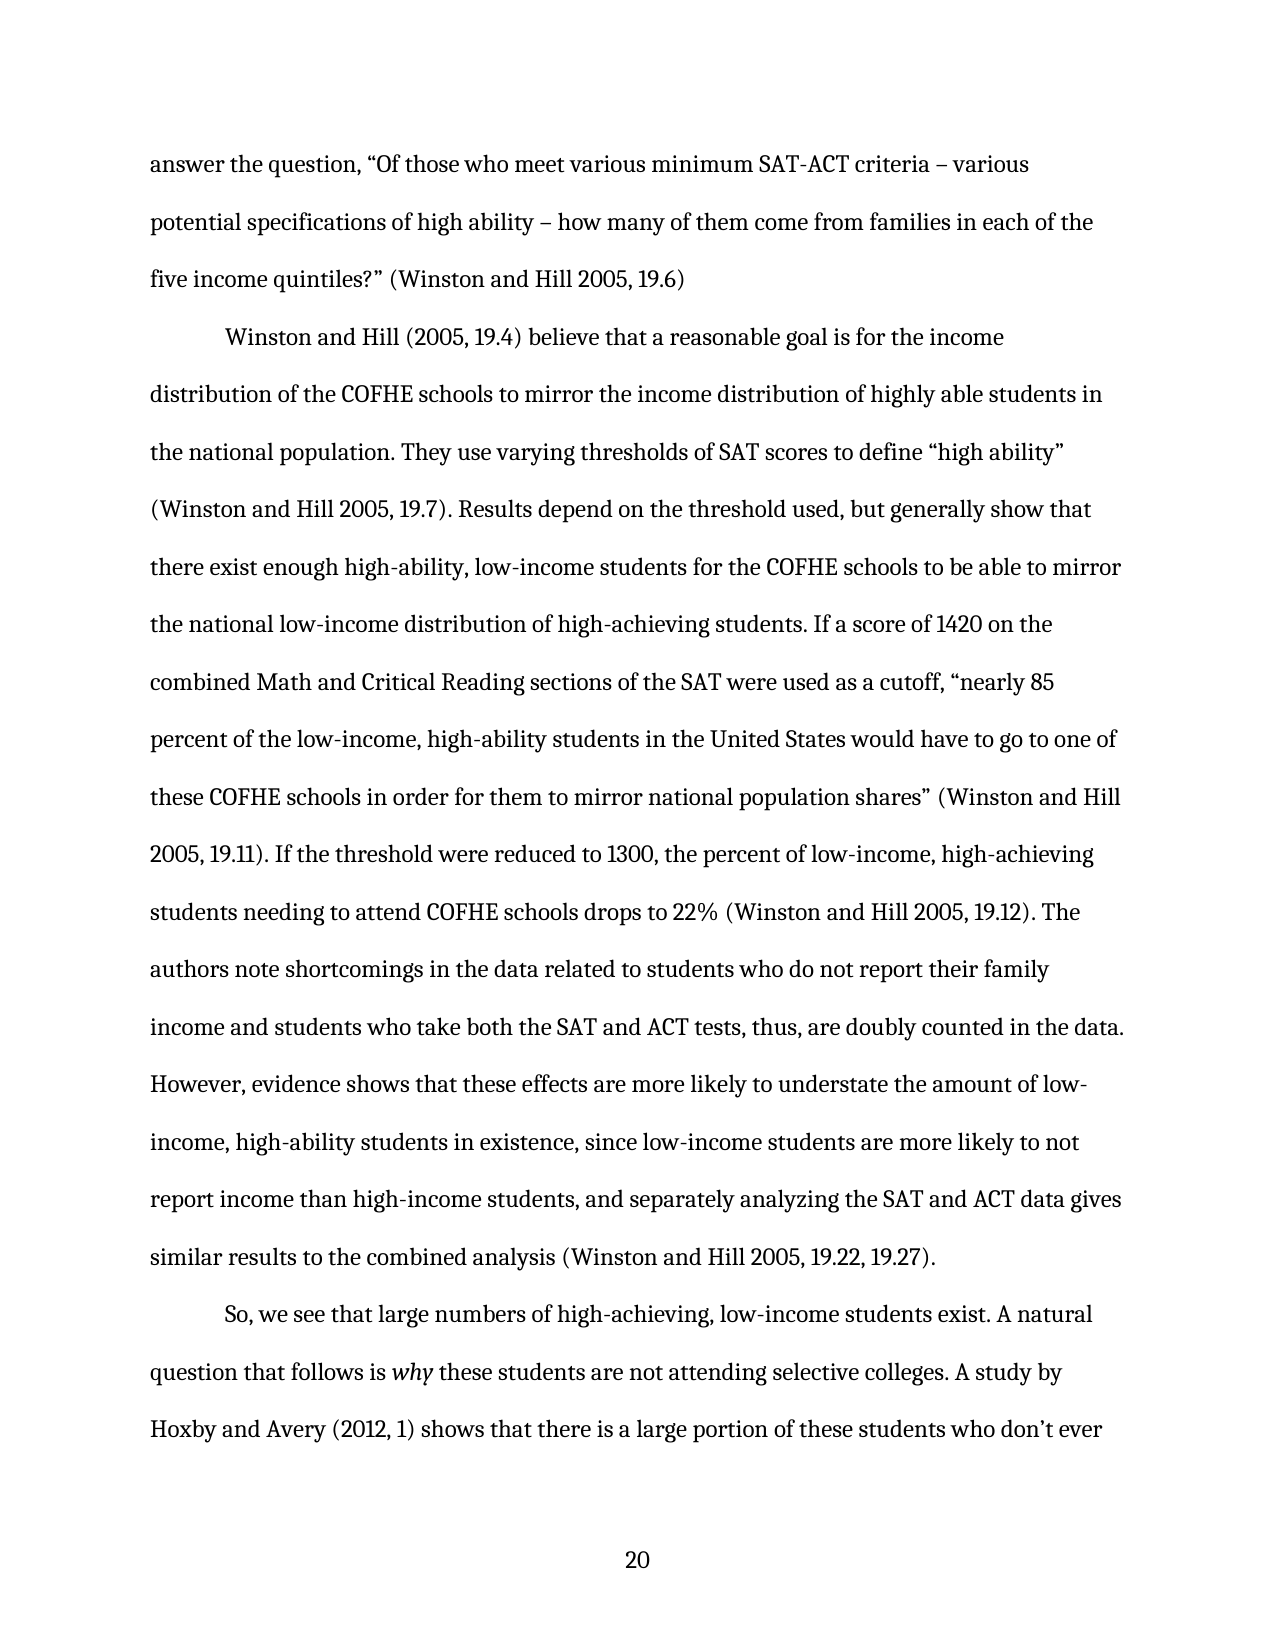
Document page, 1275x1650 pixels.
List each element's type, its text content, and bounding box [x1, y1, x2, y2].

text Winston and Hill (2005, 19.4) believe that a reasonable goal is for the income distribution of the COFHE schools to mirror the income distribution of highly able students in the national population. They use varying thresholds of SAT scores to define “high ability” (Winston and Hill 2005, 19.7). Results depend on the threshold used, but generally show that there exist enough high-ability, low-income students for the COFHE schools to be able to mirror the national low-income distribution of high-achieving students. If a score of 1420 on the combined Math and Critical Reading sections of the SAT were used as a cutoff, “nearly 85 percent of the low-income, high-ability students in the United States would have to go to one of these COFHE schools in order for them to mirror national population shares” (Winston and Hill 2005, 19.11). If the threshold were reduced to 1300, the percent of low-income, high-achieving students needing to attend COFHE schools drops to 22% (Winston and Hill 2005, 19.12). The authors note shortcomings in the data related to students who do not report their family income and students who take both the SAT and ACT tests, thus, are doubly counted in the data. However, evidence shows that these effects are more likely to understate the amount of low-income, high-ability students in existence, since low-income students are more likely to not report income than high-income students, and separately analyzing the SAT and ACT data gives similar results to the combined analysis (Winston and Hill 2005, 19.22, 19.27). [150, 322, 1125, 1271]
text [150, 150, 1125, 294]
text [150, 1300, 1125, 1444]
